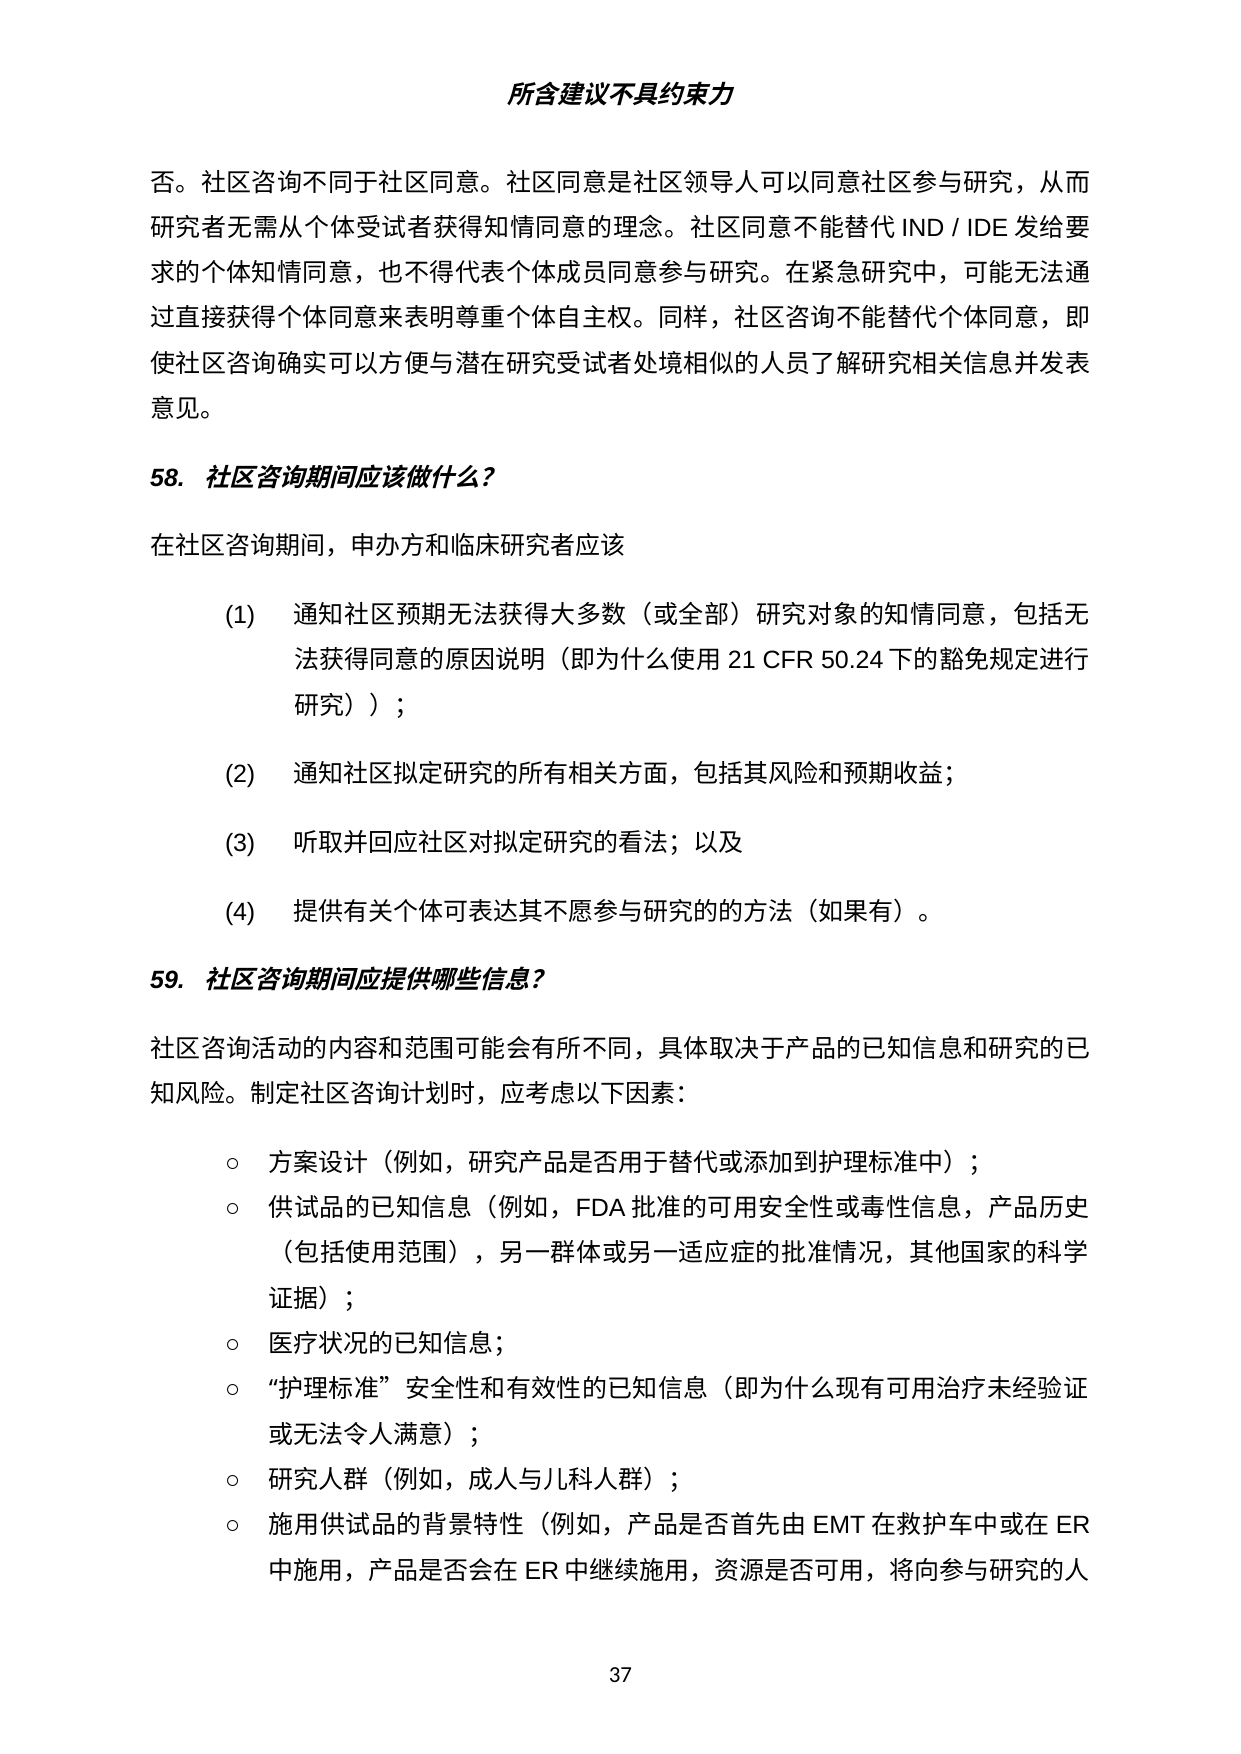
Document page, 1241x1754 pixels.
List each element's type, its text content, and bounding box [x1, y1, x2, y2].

text 社区咨询活动的内容和范围可能会有所不同，具体取决于产品的已知信息和研究的已知风险。制定社区咨询计划时，应考虑以下因素： [150, 1028, 1090, 1110]
list 听取并回应社区对拟定研究的看法；以及 [225, 822, 1090, 859]
text 否。社区咨询不同于社区同意。社区同意是社区领导人可以同意社区参与研究，从而研究者无需从个体受试者获得知情同意的理念。社区同意不能替代IND / IDE发给要求的个体知情同意，也不得代表个体成员同意参与研究。在紧急研究中，可能无法通过直接获得个体同意来表明尊重个体自主权。同样，社区咨询不能替代个体同意，即使社区咨询确实可以方便与潜在研究受试者处境相似的人员了解研究相关信息并发表意见。 [150, 162, 1090, 425]
list 通知社区拟定研究的所有相关方面，包括其风险和预期收益； [225, 754, 1090, 790]
text 在社区咨询期间，申办方和临床研究者应该 [150, 526, 1090, 562]
list 医疗状况的已知信息； [225, 1323, 1090, 1360]
list “护理标准”安全性和有效性的已知信息（即为什么现有可用治疗未经验证或无法令人满意）； [225, 1369, 1090, 1450]
list 提供有关个体可表达其不愿参与研究的的方法（如果有）。 [225, 891, 1090, 927]
list 方案设计（例如，研究产品是否用于替代或添加到护理标准中）； [225, 1142, 1090, 1178]
list 通知社区预期无法获得大多数（或全部）研究对象的知情同意，包括无法获得同意的原因说明（即为什么使用21 CFR 50.24下的豁免规定进行研究））； [225, 594, 1090, 721]
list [225, 1505, 1090, 1586]
subtitle 社区咨询期间应提供哪些信息？ [150, 960, 1090, 996]
subtitle 社区咨询期间应该做什么？ [150, 457, 1090, 493]
list 研究人群（例如，成人与儿科人群）； [225, 1459, 1090, 1496]
list 供试品的已知信息（例如，FDA批准的可用安全性或毒性信息，产品历史（包括使用范围），另一群体或另一适应症的批准情况，其他国家的科学证据）； [225, 1188, 1090, 1314]
